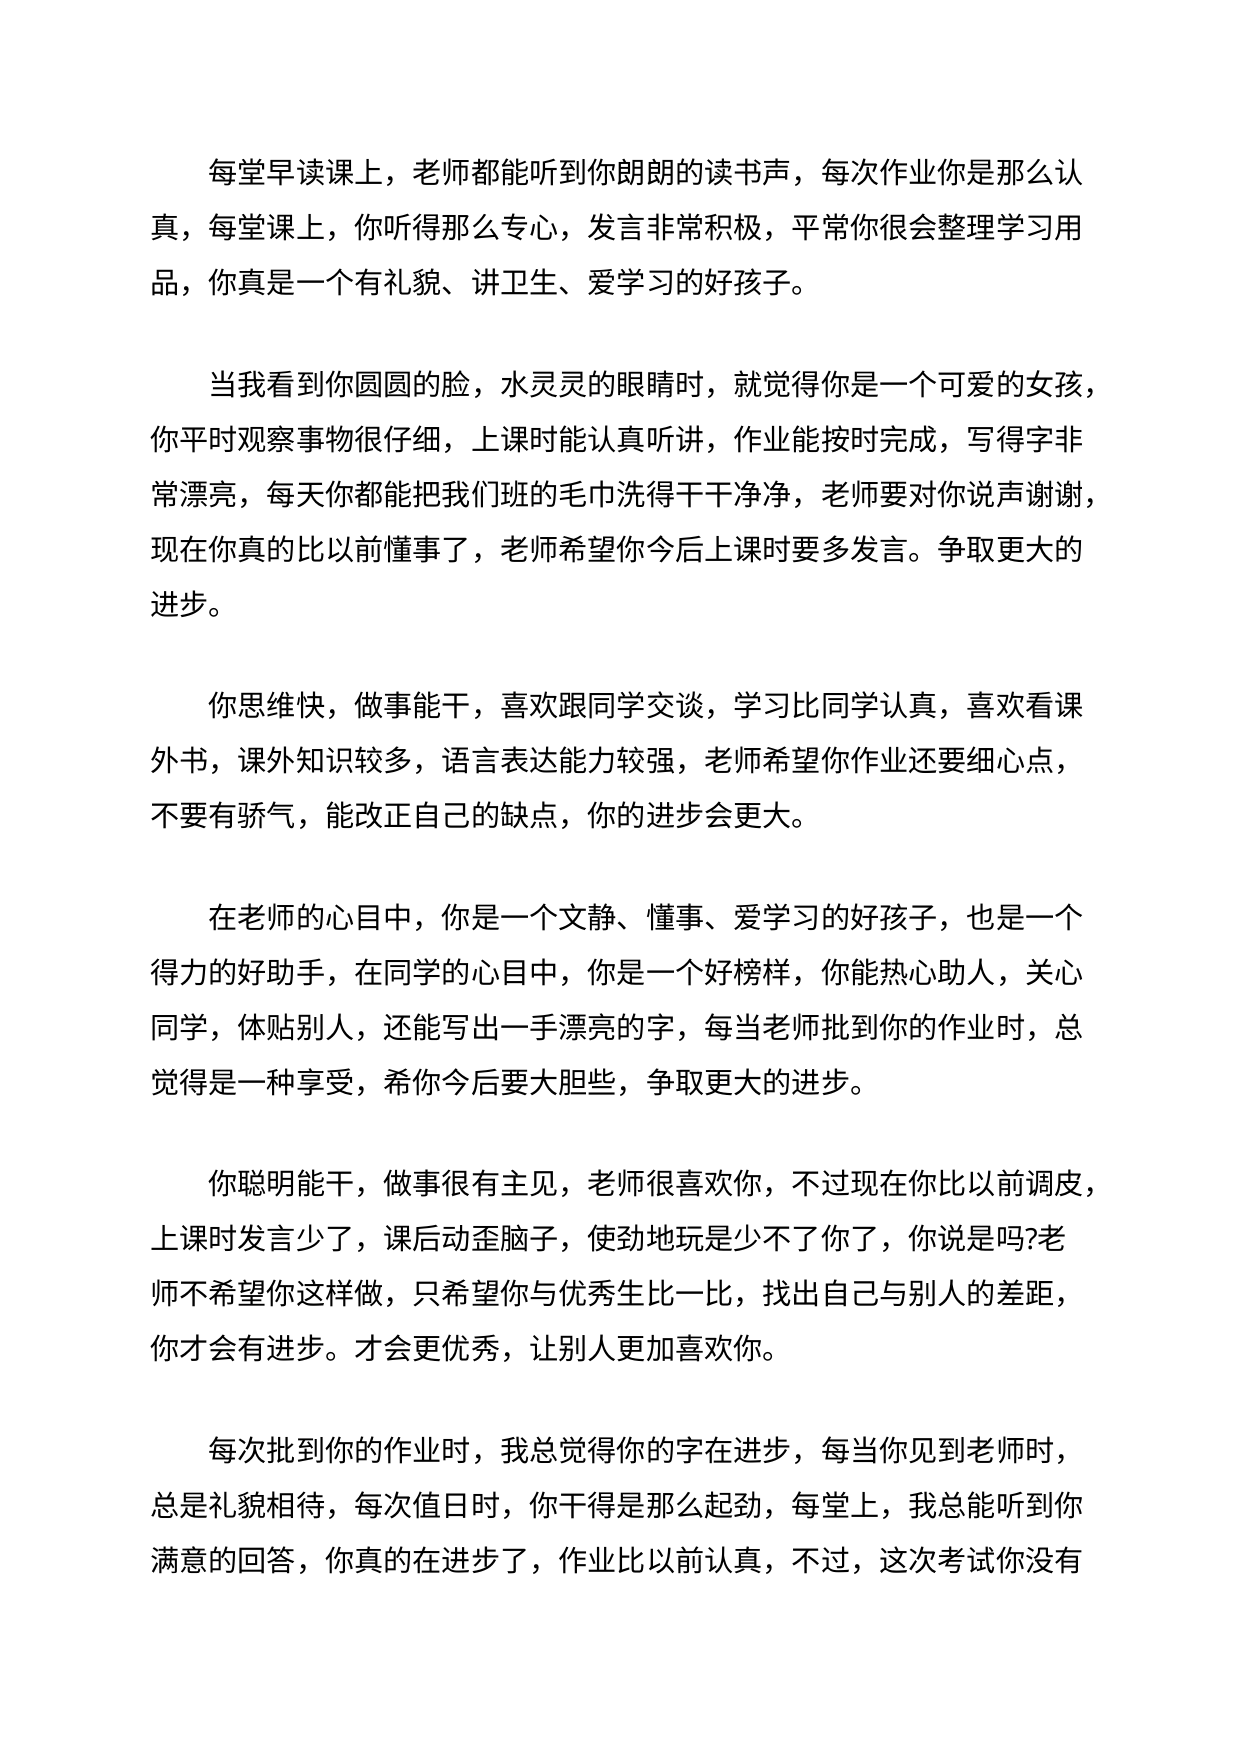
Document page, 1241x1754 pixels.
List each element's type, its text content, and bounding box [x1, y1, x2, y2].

text 在老师的心目中，你是一个文静、懂事、爱学习的好孩子，也是一个得力的好助手，在同学的心目中，你是一个好榜样，你能热心助人，关心同学，体贴别人，还能写出一手漂亮的字，每当老师批到你的作业时，总觉得是一种享受，希你今后要大胆些，争取更大的进步。 [150, 894, 1090, 1101]
text 你思维快，做事能干，喜欢跟同学交谈，学习比同学认真，喜欢看课外书，课外知识较多，语言表达能力较强，老师希望你作业还要细心点，不要有骄气，能改正自己的缺点，你的进步会更大。 [150, 683, 1090, 835]
text 你聪明能干，做事很有主见，老师很喜欢你，不过现在你比以前调皮，上课时发言少了，课后动歪脑子，使劲地玩是少不了你了，你说是吗?老师不希望你这样做，只希望你与优秀生比一比，找出自己与别人的差距，你才会有进步。才会更优秀，让别人更加喜欢你。 [150, 1161, 1090, 1368]
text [150, 1427, 1090, 1579]
text 当我看到你圆圆的脸，水灵灵的眼睛时，就觉得你是一个可爱的女孩，你平时观察事物很仔细，上课时能认真听讲，作业能按时完成，写得字非常漂亮，每天你都能把我们班的毛巾洗得干干净净，老师要对你说声谢谢，现在你真的比以前懂事了，老师希望你今后上课时要多发言。争取更大的进步。 [150, 362, 1090, 623]
text 每堂早读课上，老师都能听到你朗朗的读书声，每次作业你是那么认真，每堂课上，你听得那么专心，发言非常积极，平常你很会整理学习用品，你真是一个有礼貌、讲卫生、爱学习的好孩子。 [150, 150, 1090, 302]
